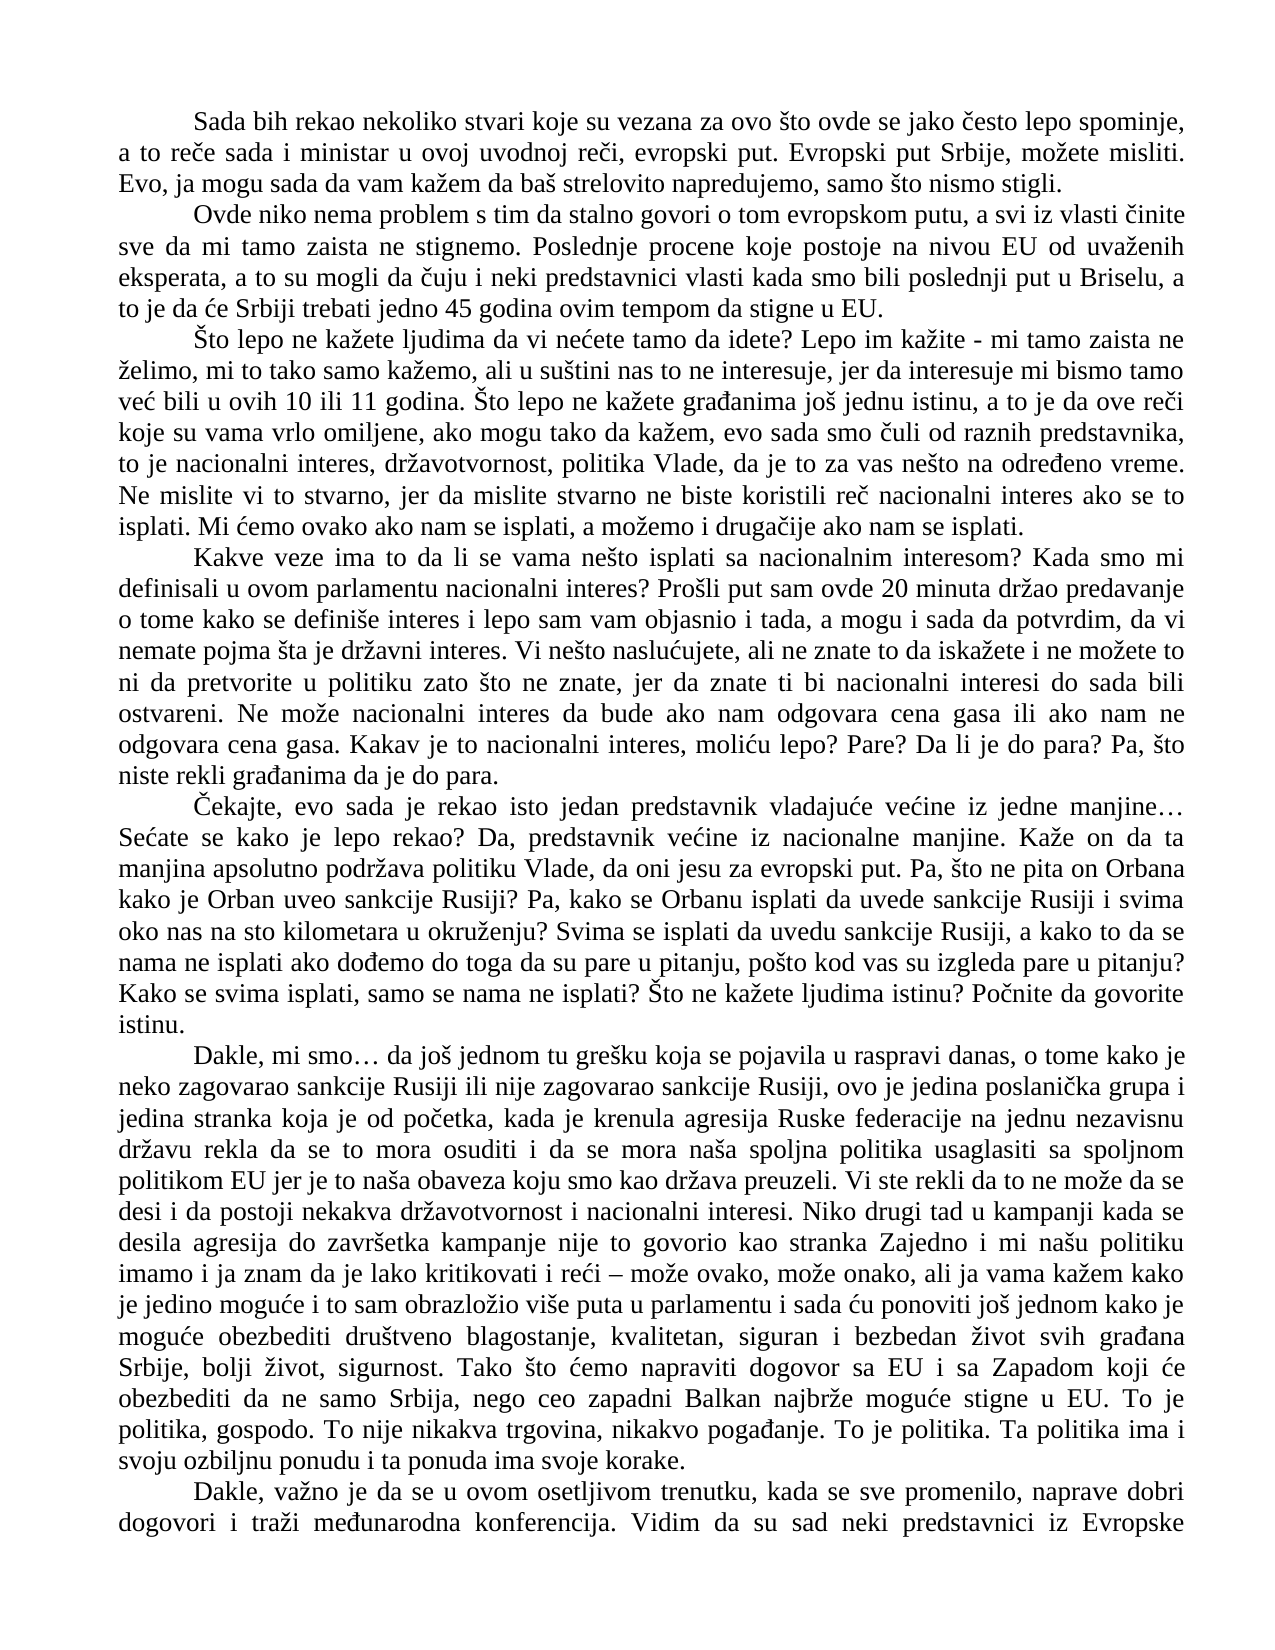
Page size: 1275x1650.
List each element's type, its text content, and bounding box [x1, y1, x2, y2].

text Ovde niko nema problem s tim da stalno govori o tom evropskom putu, a svi iz vlasti činite sve da mi tamo zaista ne stignemo. Poslednje procene koje postoje na nivou EU od uvaženih eksperata, a to su mogli da čuju i neki predstavnici vlasti kada smo bili poslednji put u Briselu, a to je da će Srbiji trebati jedno 45 godina ovim tempom da stigne u EU. [118, 198, 1186, 323]
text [118, 1475, 1186, 1538]
text Dakle, mi smo… da još jednom tu grešku koja se pojavila u raspravi danas, o tome kako je neko zagovarao sankcije Rusiji ili nije zagovarao sankcije Rusiji, ovo je jedina poslanička grupa i jedina stranka koja je od početka, kada je krenula agresija Ruske federacije na jednu nezavisnu državu rekla da se to mora osuditi i da se mora naša spoljna politika usaglasiti sa spoljnom politikom EU jer je to naša obaveza koju smo kao država preuzeli. Vi ste rekli da to ne može da se desi i da postoji nekakva državotvornost i nacionalni interesi. Niko drugi tad u kampanji kada se desila agresija do završetka kampanje nije to govorio kao stranka Zajedno i mi našu politiku imamo i ja znam da je lako kritikovati i reći – može ovako, može onako, ali ja vama kažem kako je jedino moguće i to sam obrazložio više puta u parlamentu i sada ću ponoviti još jednom kako je moguće obezbediti društveno blagostanje, kvalitetan, siguran i bezbedan život svih građana Srbije, bolji život, sigurnost. Tako što ćemo napraviti dogovor sa EU i sa Zapadom koji će obezbediti da ne samo Srbija, nego ceo zapadni Balkan najbrže moguće stigne u EU. To je politika, gospodo. To nije nikakva trgovina, nikakvo pogađanje. To je politika. Ta politika ima i svoju ozbiljnu ponudu i ta ponuda ima svoje korake. [118, 1039, 1186, 1475]
text Čekajte, evo sada je rekao isto jedan predstavnik vladajuće većine iz jedne manjine… Sećate se kako je lepo rekao? Da, predstavnik većine iz nacionalne manjine. Kaže on da ta manjina apsolutno podržava politiku Vlade, da oni jesu za evropski put. Pa, što ne pita on Orbana kako je Orban uveo sankcije Rusiji? Pa, kako se Orbanu isplati da uvede sankcije Rusiji i svima oko nas na sto kilometara u okruženju? Svima se isplati da uvedu sankcije Rusiji, a kako to da se nama ne isplati ako dođemo do toga da su pare u pitanju, pošto kod vas su izgleda pare u pitanju? Kako se svima isplati, samo se nama ne isplati? Što ne kažete ljudima istinu? Počnite da govorite istinu. [118, 790, 1186, 1039]
text Što lepo ne kažete ljudima da vi nećete tamo da idete? Lepo im kažite - mi tamo zaista ne želimo, mi to tako samo kažemo, ali u suštini nas to ne interesuje, jer da interesuje mi bismo tamo već bili u ovih 10 ili 11 godina. Što lepo ne kažete građanima još jednu istinu, a to je da ove reči koje su vama vrlo omiljene, ako mogu tako da kažem, evo sada smo čuli od raznih predstavnika, to je nacionalni interes, državotvornost, politika Vlade, da je to za vas nešto na određeno vreme. Ne mislite vi to stvarno, jer da mislite stvarno ne biste koristili reč nacionalni interes ako se to isplati. Mi ćemo ovako ako nam se isplati, a možemo i drugačije ako nam se isplati. [118, 323, 1186, 541]
text Kakve veze ima to da li se vama nešto isplati sa nacionalnim interesom? Kada smo mi definisali u ovom parlamentu nacionalni interes? Prošli put sam ovde 20 minuta držao predavanje o tome kako se definiše interes i lepo sam vam objasnio i tada, a mogu i sada da potvrdim, da vi nemate pojma šta je državni interes. Vi nešto naslućujete, ali ne znate to da iskažete i ne možete to ni da pretvorite u politiku zato što ne znate, jer da znate ti bi nacionalni interesi do sada bili ostvareni. Ne može nacionalni interes da bude ako nam odgovara cena gasa ili ako nam ne odgovara cena gasa. Kakav je to nacionalni interes, moliću lepo? Pare? Da li je do para? Pa, što niste rekli građanima da je do para. [118, 541, 1186, 790]
text Sada bih rekao nekoliko stvari koje su vezana za ovo što ovde se jako često lepo spominje, a to reče sada i ministar u ovoj uvodnoj reči, evropski put. Evropski put Srbije, možete misliti. Evo, ja mogu sada da vam kažem da baš strelovito napredujemo, samo što nismo stigli. [118, 105, 1186, 198]
